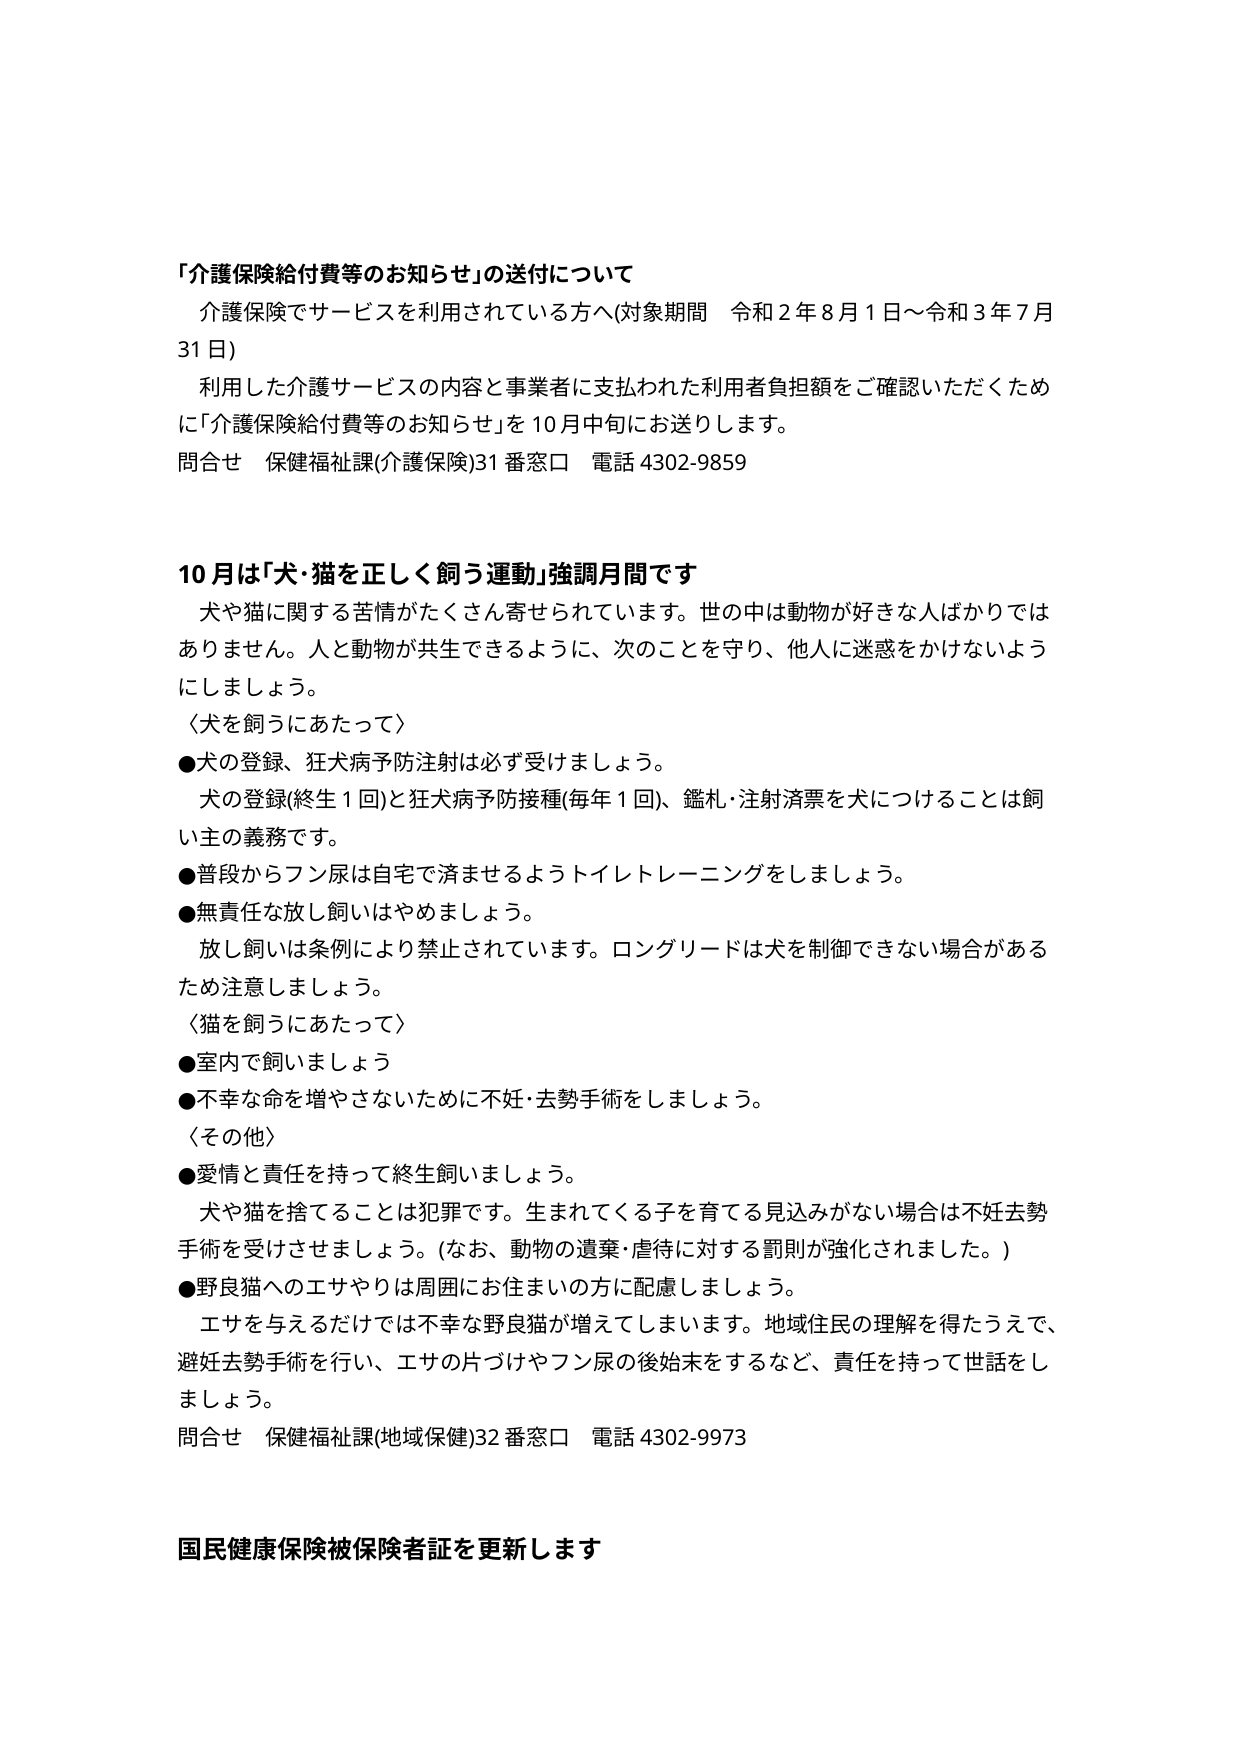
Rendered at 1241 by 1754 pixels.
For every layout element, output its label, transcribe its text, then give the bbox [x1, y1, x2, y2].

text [177, 217, 1063, 367]
text 問合せ 保健福祉課(介護保険)31番窓口 電話4302-9859 [177, 442, 1063, 479]
text 利用した介護サービスの内容と事業者に支払われた利用者負担額をご確認いただくために｢介護保険給付費等のお知らせ｣を10月中旬にお送りします。 [177, 367, 1063, 442]
text 問合せ 保健福祉課(地域保健)32番窓口 電話4302-9973 [177, 1417, 1063, 1454]
text 犬や猫に関する苦情がたくさん寄せられています。世の中は動物が好きな人ばかりではありません。人と動物が共生できるように、次のことを守り、他人に迷惑をかけないようにしましょう。 〈犬を飼うにあたって〉 ●犬の登録、狂犬病予防注射は必ず受けましょう。 犬の登録(終生1回)と狂犬病予防接種(毎年1回)、鑑札･注射済票を犬につけることは飼い主の義務です。 ●普段からフン尿は自宅で済ませるようトイレトレーニングをしましょう。 ●無責任な放し飼いはやめましょう。 放し飼いは条例により禁止されています。ロングリードは犬を制御できない場合があるため注意しましょう。 〈猫を飼うにあたって〉 ●室内で飼いましょう ●不幸な命を増やさないために不妊･去勢手術をしましょう。 〈その他〉 ●愛情と責任を持って終生飼いましょう。 犬や猫を捨てることは犯罪です。生まれてくる子を育てる見込みがない場合は不妊去勢手術を受けさせましょう。(なお、動物の遺棄･虐待に対する罰則が強化されました。) ●野良猫へのエサやりは周囲にお住まいの方に配慮しましょう。 エサを与えるだけでは不幸な野良猫が増えてしまいます。地域住民の理解を得たうえで、避妊去勢手術を行い、エサの片づけやフン尿の後始末をするなど、責任を持って世話をしましょう。 [177, 592, 1063, 1417]
text 10月は｢犬･猫を正しく飼う運動｣強調月間です [177, 554, 1063, 592]
text 国民健康保険被保険者証を更新します [177, 1529, 1063, 1567]
